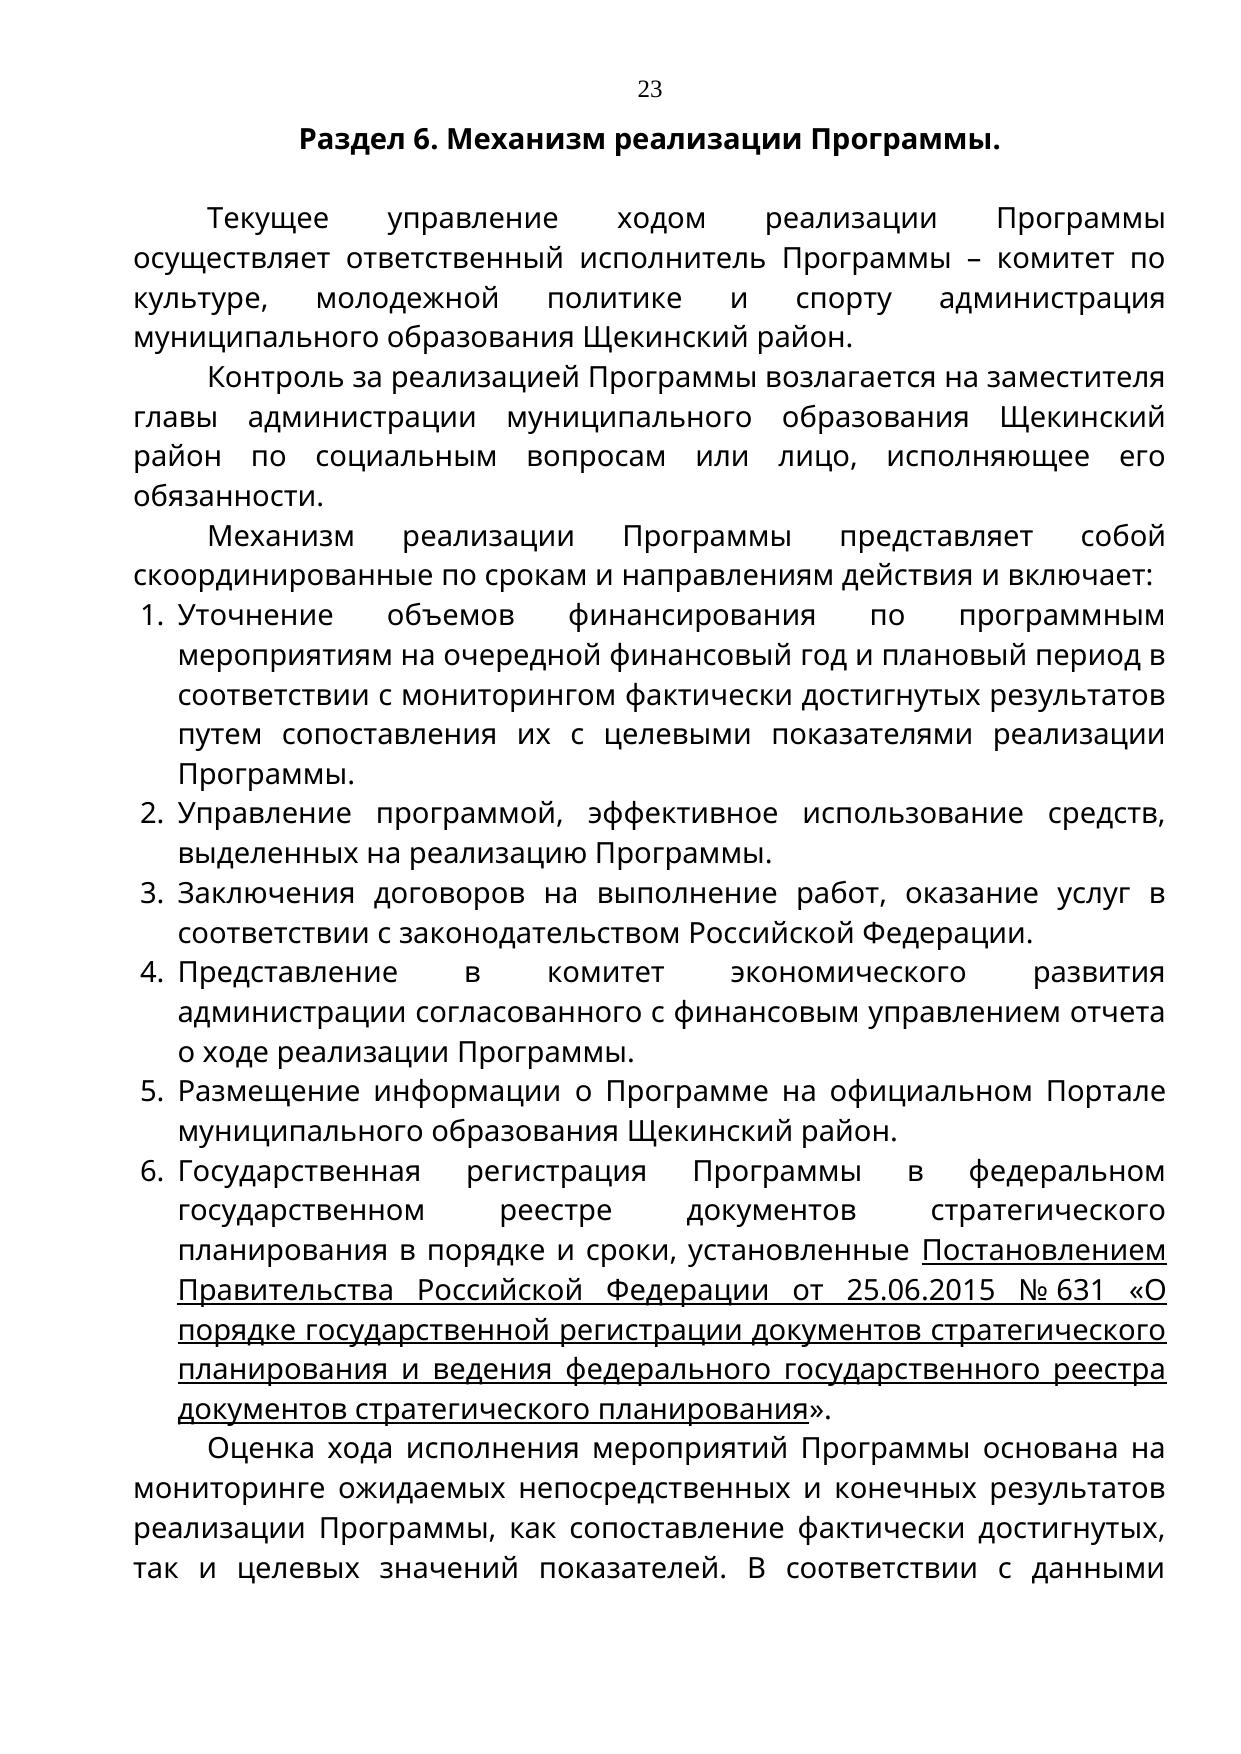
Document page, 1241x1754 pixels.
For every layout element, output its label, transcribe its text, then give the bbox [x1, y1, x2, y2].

list Представление в комитет экономического развития администрации согласованного с финансовым управлением отчета о ходе реализации Программы. [140, 952, 1166, 1071]
text Механизм реализации Программы представляет собой скоординированные по срокам и направлениям действия и включает: [133, 515, 1166, 594]
text Раздел 6. Механизм реализации Программы. [133, 118, 1166, 158]
list Размещение информации о Программе на официальном Портале муниципального образования Щекинский район. [140, 1071, 1167, 1150]
text Контроль за реализацией Программы возлагается на заместителя главы администрации муниципального образования Щекинский район по социальным вопросам или лицо, исполняющее его обязанности. [133, 356, 1166, 515]
list Государственная регистрация Программы в федеральном государственном реестре документов стратегического планирования в порядке и сроки, установленные Постановлением Правительства Российской Федерации от 25.06.2015 № 631 «О порядке государственной регистрации документов стратегического планирования и ведения федерального государственного реестра документов стратегического планирования». [140, 1150, 1167, 1428]
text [133, 1428, 1166, 1587]
text Текущее управление ходом реализации Программы осуществляет ответственный исполнитель Программы – комитет по культуре, молодежной политике и спорту администрация муниципального образования Щекинский район. [133, 197, 1166, 356]
list Уточнение объемов финансирования по программным мероприятиям на очередной финансовый год и плановый период в соответствии с мониторингом фактически достигнутых результатов путем сопоставления их с целевыми показателями реализации Программы. [140, 594, 1166, 793]
list Управление программой, эффективное использование средств, выделенных на реализацию Программы. [140, 793, 1166, 872]
list Заключения договоров на выполнение работ, оказание услуг в соответствии с законодательством Российской Федерации. [140, 872, 1166, 952]
